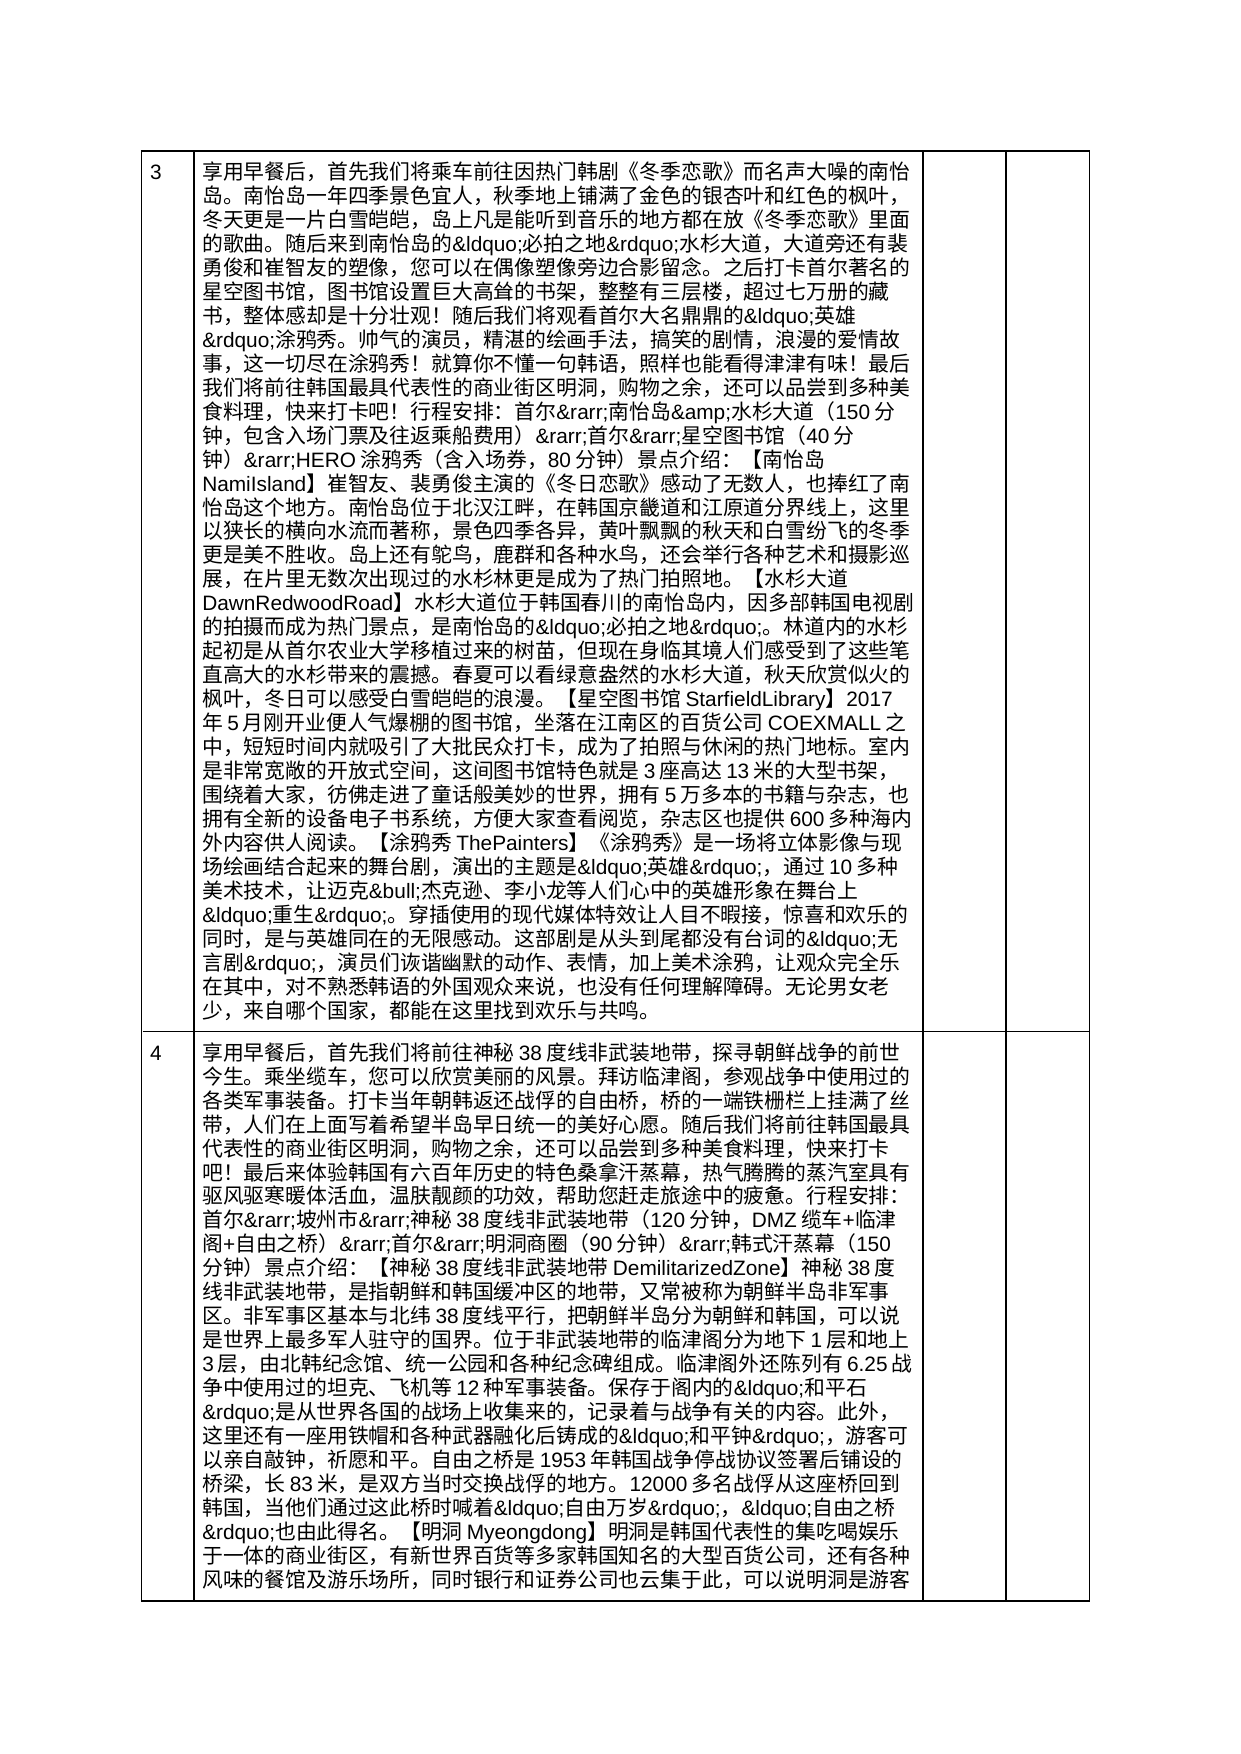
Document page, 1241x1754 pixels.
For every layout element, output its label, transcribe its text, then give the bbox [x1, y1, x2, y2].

table_cell [924, 152, 1005, 1031]
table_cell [195, 152, 922, 1031]
table_cell 4 [142, 1032, 193, 1600]
table_cell [1007, 152, 1089, 1031]
table_cell [924, 1032, 1005, 1600]
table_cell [195, 1032, 922, 1600]
table_cell 3 [142, 152, 193, 1031]
table_cell [1007, 1032, 1089, 1600]
